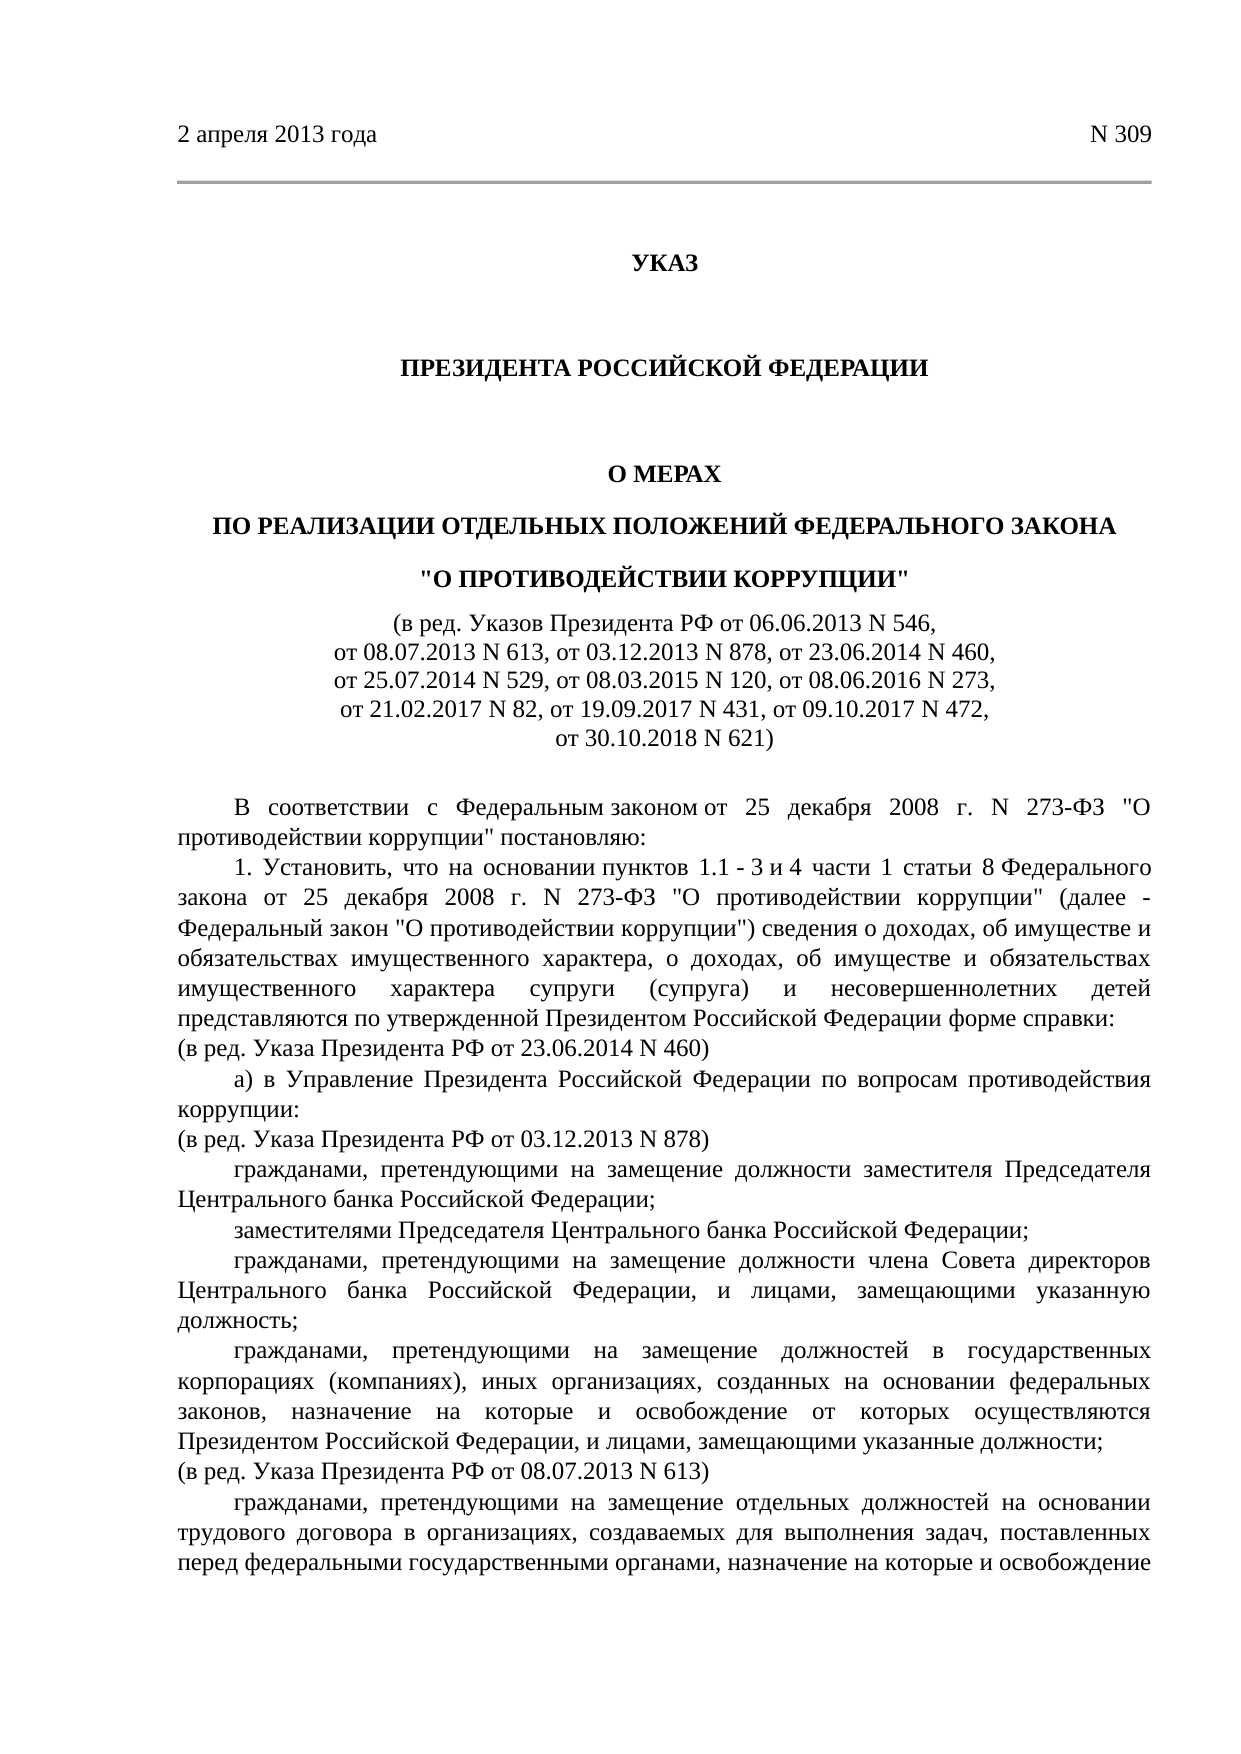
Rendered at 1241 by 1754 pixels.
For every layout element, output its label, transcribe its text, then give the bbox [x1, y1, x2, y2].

text гражданами, претендующими на замещение должности члена Совета директоров Центрального банка Российской Федерации, и лицами, замещающими указанную должность; [177, 1243, 1152, 1334]
text (в ред. Указа Президента РФ от 23.06.2014 N 460) [177, 1032, 1152, 1062]
text гражданами, претендующими на замещение должностей в государственных корпорациях (компаниях), иных организациях, созданных на основании федеральных законов, назначение на которые и освобождение от которых осуществляются Президентом Российской Федерации, и лицами, замещающими указанные должности; [177, 1334, 1152, 1455]
text от 21.02.2017 N 82, от 19.09.2017 N 431, от 09.10.2017 N 472, [177, 694, 1152, 723]
text (в ред. Указа Президента РФ от 08.07.2013 N 613) [177, 1455, 1152, 1485]
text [177, 1485, 1152, 1576]
text заместителями Председателя Центрального банка Российской Федерации; [177, 1213, 1152, 1243]
text гражданами, претендующими на замещение должности заместителя Председателя Центрального банка Российской Федерации; [177, 1153, 1152, 1213]
text 2 апреля 2013 года N 309 [177, 118, 1152, 178]
text (в ред. Указа Президента РФ от 03.12.2013 N 878) [177, 1123, 1152, 1153]
text ПРЕЗИДЕНТА РОССИЙСКОЙ ФЕДЕРАЦИИ [177, 344, 1152, 382]
text (в ред. Указов Президента РФ от 06.06.2013 N 546, [177, 608, 1152, 637]
text от 25.07.2014 N 529, от 08.03.2015 N 120, от 08.06.2016 N 273, [177, 665, 1152, 694]
text 1. Установить, что на основании пунктов 1.1 - 3 и 4 части 1 статьи 8 Федерального закона от 25 декабря 2008 г. N 273-ФЗ "О противодействии коррупции" (далее - Федеральный закон "О противодействии коррупции") сведения о доходах, об имуществе и обязательствах имущественного характера, о доходах, об имуществе и обязательствах имущественного характера супруги (супруга) и несовершеннолетних детей представляются по утвержденной Президентом Российской Федерации форме справки: [177, 851, 1152, 1032]
text от 30.10.2018 N 621) [177, 723, 1152, 752]
text О МЕРАХ [177, 450, 1152, 487]
text а) в Управление Президента Российской Федерации по вопросам противодействия коррупции: [177, 1062, 1152, 1123]
text "О ПРОТИВОДЕЙСТВИИ КОРРУПЦИИ" [177, 555, 1152, 593]
text В соответствии с Федеральным законом от 25 декабря 2008 г. N 273-ФЗ "О противодействии коррупции" постановляю: [177, 790, 1152, 851]
text УКАЗ [177, 239, 1152, 277]
text ПО РЕАЛИЗАЦИИ ОТДЕЛЬНЫХ ПОЛОЖЕНИЙ ФЕДЕРАЛЬНОГО ЗАКОНА [177, 502, 1152, 540]
text от 08.07.2013 N 613, от 03.12.2013 N 878, от 23.06.2014 N 460, [177, 637, 1152, 665]
